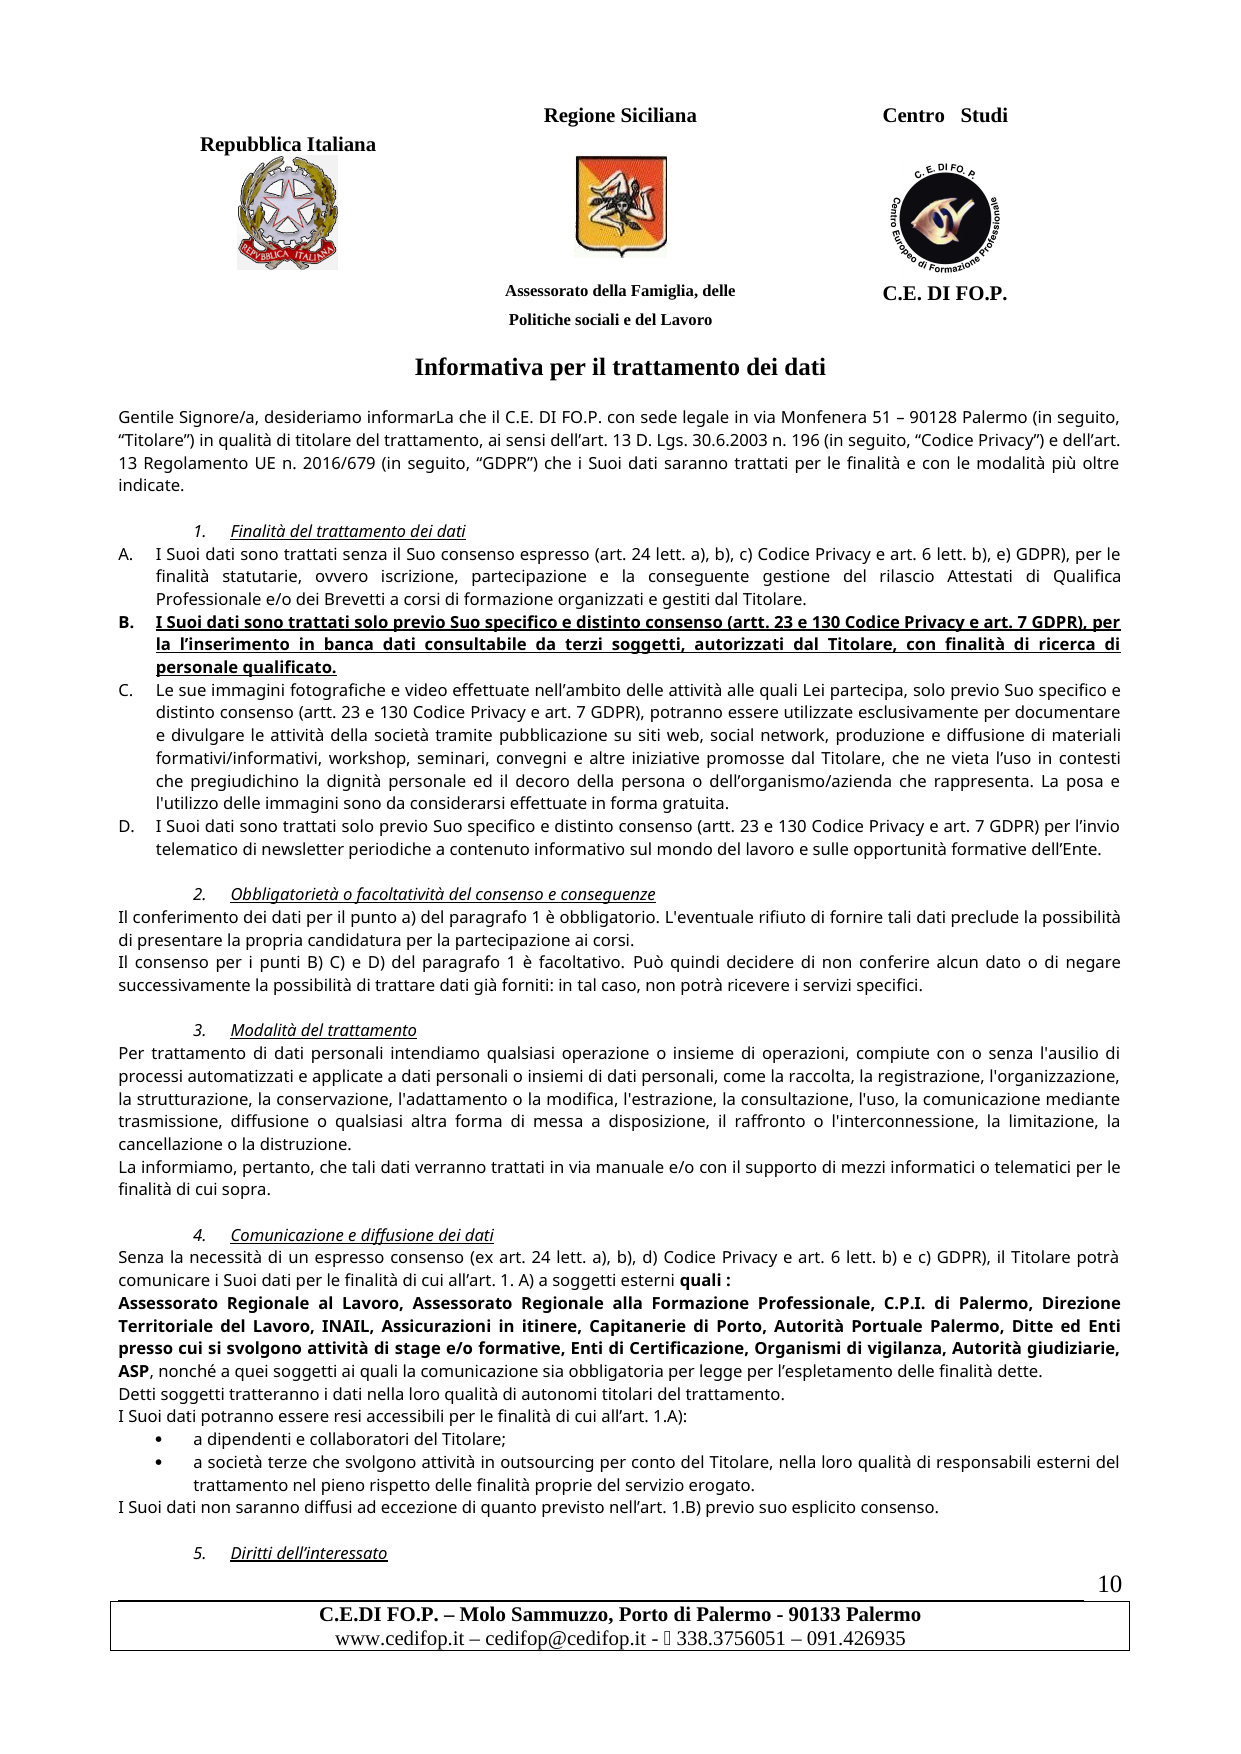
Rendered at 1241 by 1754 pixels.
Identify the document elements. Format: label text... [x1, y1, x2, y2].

text Detti soggetti tratteranno i dati nella loro qualità di autonomi titolari del trattamento. [118, 1382, 1122, 1405]
list a dipendenti e collaboratori del Titolare; [156, 1428, 1122, 1450]
text Il conferimento dei dati per il punto a) del paragrafo 1 è obbligatorio. L'eventuale rifiuto di fornire tali dati preclude la possibilità di presentare la propria candidatura per la partecipazione ai corsi. [118, 905, 1122, 951]
list Finalità del trattamento dei dati [193, 519, 1122, 542]
list Le sue immagini fotografiche e video effettuate nell’ambito delle attività alle quali Lei partecipa, solo previo Suo specifico e distinto consenso (artt. 23 e 130 Codice Privacy e art. 7 GDPR), potranno essere utilizzate esclusivamente per documentare e divulgare le attività della società tramite pubblicazione su siti web, social network, produzione e diffusione di materiali formativi/informativi, workshop, seminari, convegni e altre iniziative promosse dal Titolare, che ne vieta l’uso in contesti che pregiudichino la dignità personale ed il decoro della persona o dell’organismo/azienda che rappresenta. La posa e l'utilizzo delle immagini sono da considerarsi effettuate in forma gratuita. [118, 678, 1122, 814]
list a società terze che svolgono attività in outsourcing per conto del Titolare, nella loro qualità di responsabili esterni del trattamento nel pieno rispetto delle finalità proprie del servizio erogato. [156, 1450, 1122, 1496]
text Senza la necessità di un espresso consenso (ex art. 24 lett. a), b), d) Codice Privacy e art. 6 lett. b) e c) GDPR), il Titolare potrà comunicare i Suoi dati per le finalità di cui all’art. 1. A) a soggetti esterni quali : [118, 1246, 1122, 1291]
list Comunicazione e diffusione dei dati [193, 1223, 1122, 1246]
text La informiamo, pertanto, che tali dati verranno trattati in via manuale e/o con il supporto di mezzi informatici o telematici per le finalità di cui sopra. [118, 1155, 1122, 1201]
text Assessorato Regionale al Lavoro, Assessorato Regionale alla Formazione Professionale, C.P.I. di Palermo, Direzione Territoriale del Lavoro, INAIL, Assicurazioni in itinere, Capitanerie di Porto, Autorità Portuale Palermo, Ditte ed Enti presso cui si svolgono attività di stage e/o formative, Enti di Certificazione, Organismi di vigilanza, Autorità giudiziarie, ASP, nonché a quei soggetti ai quali la comunicazione sia obbligatoria per legge per l’espletamento delle finalità dette. [118, 1291, 1122, 1382]
list Obbligatorietà o facoltatività del consenso e conseguenze [193, 883, 1122, 905]
text Il consenso per i punti B) C) e D) del paragrafo 1 è facoltativo. Può quindi decidere di non conferire alcun dato o di negare successivamente la possibilità di trattare dati già forniti: in tal caso, non potrà ricevere i servizi specifici. [118, 951, 1122, 996]
list I Suoi dati sono trattati solo previo Suo specifico e distinto consenso (artt. 23 e 130 Codice Privacy e art. 7 GDPR) per l’invio telematico di newsletter periodiche a contenuto informativo sul mondo del lavoro e sulle opportunità formative dell’Ente. [118, 814, 1122, 860]
list I Suoi dati sono trattati senza il Suo consenso espresso (art. 24 lett. a), b), c) Codice Privacy e art. 6 lett. b), e) GDPR), per le finalità statutarie, ovvero iscrizione, partecipazione e la conseguente gestione del rilascio Attestati di Qualifica Professionale e/o dei Brevetti a corsi di formazione organizzati e gestiti dal Titolare. [118, 542, 1122, 610]
picture [237, 155, 338, 270]
list Modalità del trattamento [193, 1019, 1122, 1042]
text Per trattamento di dati personali intendiamo qualsiasi operazione o insieme di operazioni, compiute con o senza l'ausilio di processi automatizzati e applicate a dati personali o insiemi di dati personali, come la raccolta, la registrazione, l'organizzazione, la strutturazione, la conservazione, l'adattamento o la modifica, l'estrazione, la consultazione, l'uso, la comunicazione mediante trasmissione, diffusione o qualsiasi altra forma di messa a disposizione, il raffronto o l'interconnessione, la limitazione, la cancellazione o la distruzione. [118, 1042, 1122, 1155]
picture [574, 155, 667, 258]
list Diritti dell’interessato [193, 1541, 1122, 1564]
text I Suoi dati non saranno diffusi ad eccezione di quanto previsto nell’art. 1.B) previo suo esplicito consenso. [118, 1496, 1122, 1518]
text Informativa per il trattamento dei dati [118, 352, 1122, 380]
text I Suoi dati potranno essere resi accessibili per le finalità di cui all’art. 1.A): [118, 1405, 1122, 1428]
text Gentile Signore/a, desideriamo informarLa che il C.E. DI FO.P. con sede legale in via Monfenera 51 – 90128 Palermo (in seguito, “Titolare”) in qualità di titolare del trattamento, ai sensi dell’art. 13 D. Lgs. 30.6.2003 n. 196 (in seguito, “Codice Privacy”) e dell’art. 13 Regolamento UE n. 2016/679 (in seguito, “GDPR”) che i Suoi dati saranno trattati per le finalità e con le modalità più oltre indicate. [118, 406, 1122, 497]
list I Suoi dati sono trattati solo previo Suo specifico e distinto consenso (artt. 23 e 130 Codice Privacy e art. 7 GDPR), per la l’inserimento in banca dati consultabile da terzi soggetti, autorizzati dal Titolare, con finalità di ricerca di personale qualificato. [118, 610, 1122, 678]
picture [882, 155, 1008, 281]
